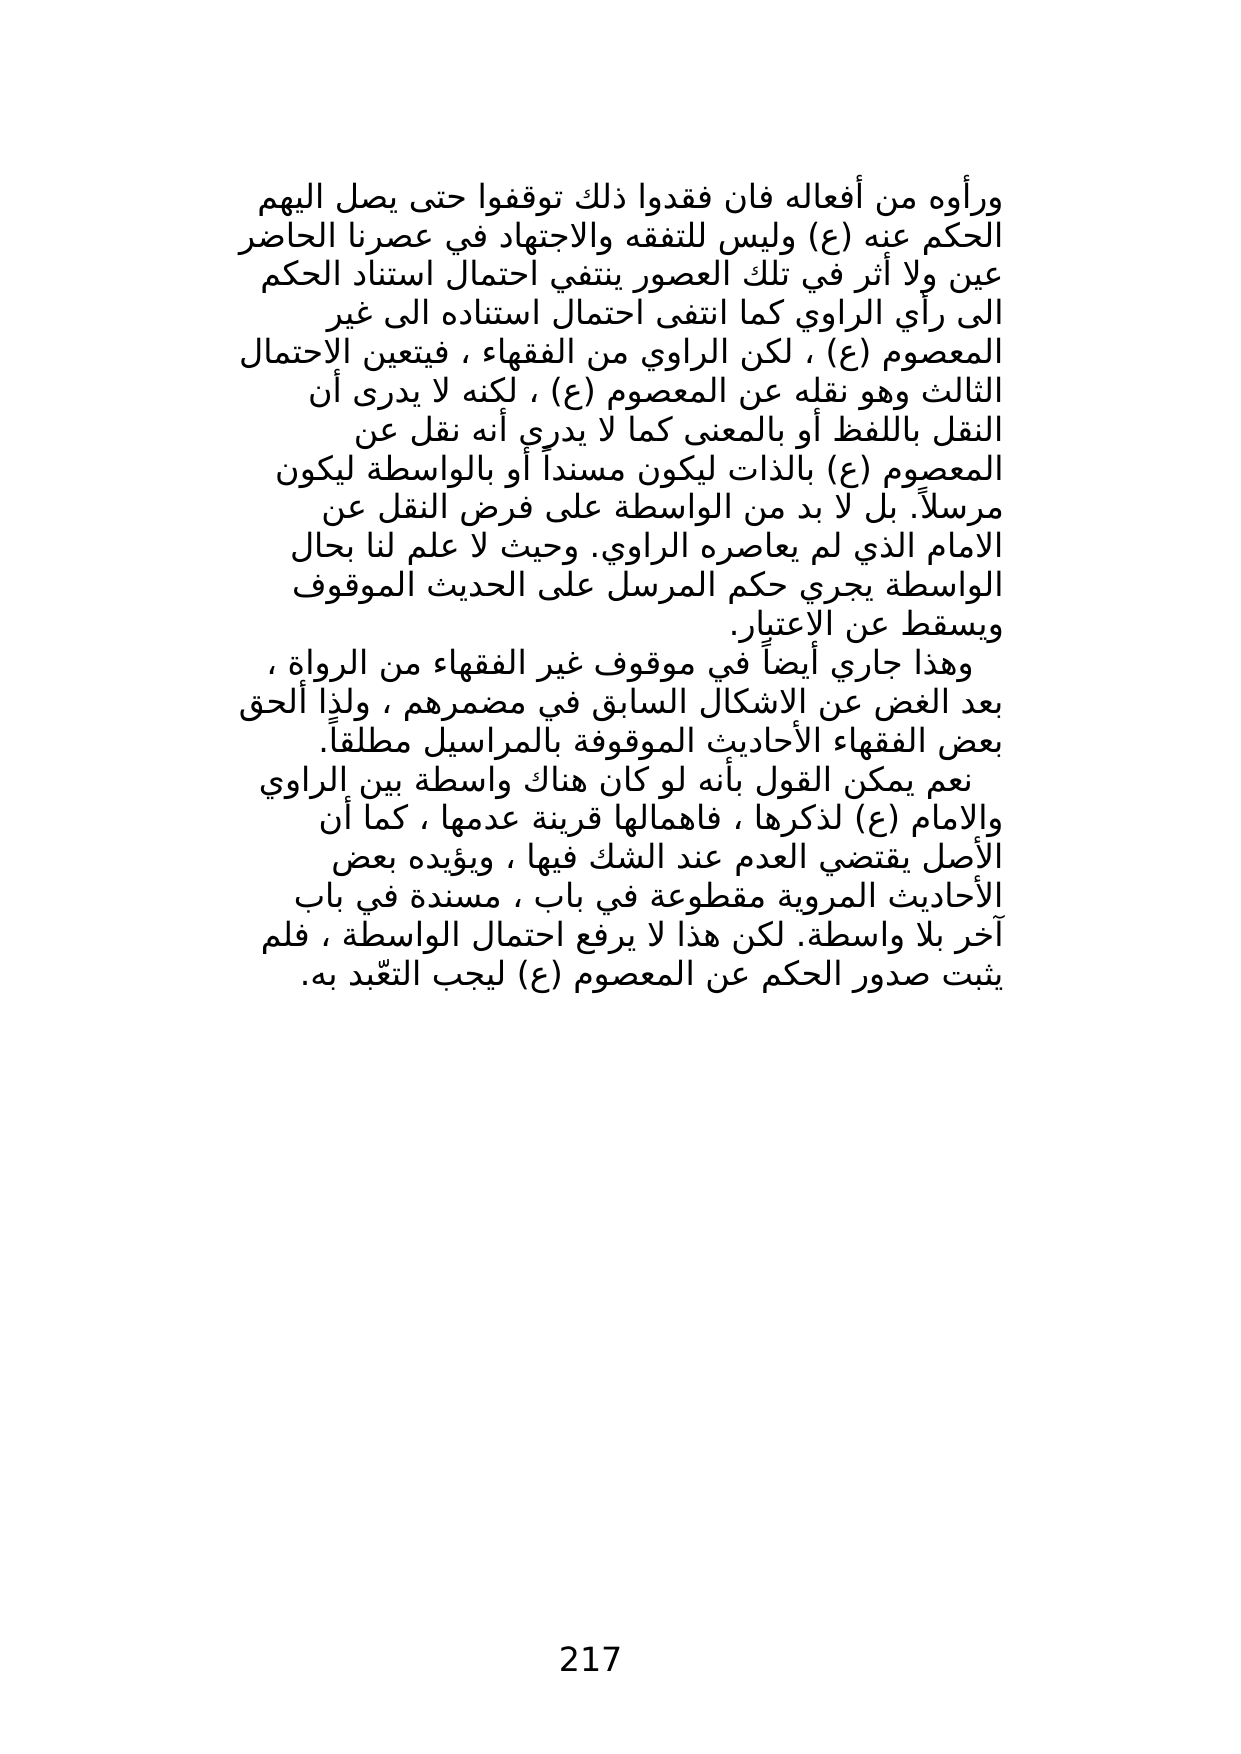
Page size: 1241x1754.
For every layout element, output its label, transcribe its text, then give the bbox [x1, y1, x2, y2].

text نعم يمكن القول بأنه لو كان هناك واسطة بين الراوي والامام (ع) لذكرها ، فاهمالها قرينة عدمها ، كما أن الأصل يقتضي العدم عند الشك فيها ، ويؤيده بعض الأحاديث المروية مقطوعة في باب ، مسندة في باب آخر بلا واسطة. لكن هذا لا يرفع احتمال الواسطة ، فلم يثبت صدور الحكم عن المعصوم (ع) ليجب التعّبد به. [236, 760, 1004, 993]
text ورأوه من أفعاله فان فقدوا ذلك توقفوا حتى يصل اليهم الحكم عنه (ع) وليس للتفقه والاجتهاد في عصرنا الحاضر عين ولا أثر في تلك العصور ينتفي احتمال استناد الحكم الى رأي الراوي كما انتفى احتمال استناده الى غير المعصوم (ع) ، لكن الراوي من الفقهاء ، فيتعين الاحتمال الثالث وهو نقله عن المعصوم (ع) ، لكنه لا يدرى أن النقل باللفظ أو بالمعنى كما لا يدرى أنه نقل عن المعصوم (ع) بالذات ليكون مسنداً أو بالواسطة ليكون مرسلاً. بل لا بد من الواسطة على فرض النقل عن الامام الذي لم يعاصره الراوي. وحيث لا علم لنا بحال الواسطة يجري حكم المرسل على الحديث الموقوف ويسقط عن الاعتبار. [236, 177, 1004, 643]
text وهذا جاري أيضاً في موقوف غير الفقهاء من الرواة ، بعد الغض عن الاشكال السابق في مضمرهم ، ولذا ألحق بعض الفقهاء الأحاديث الموقوفة بالمراسيل مطلقاً. [236, 643, 1004, 760]
